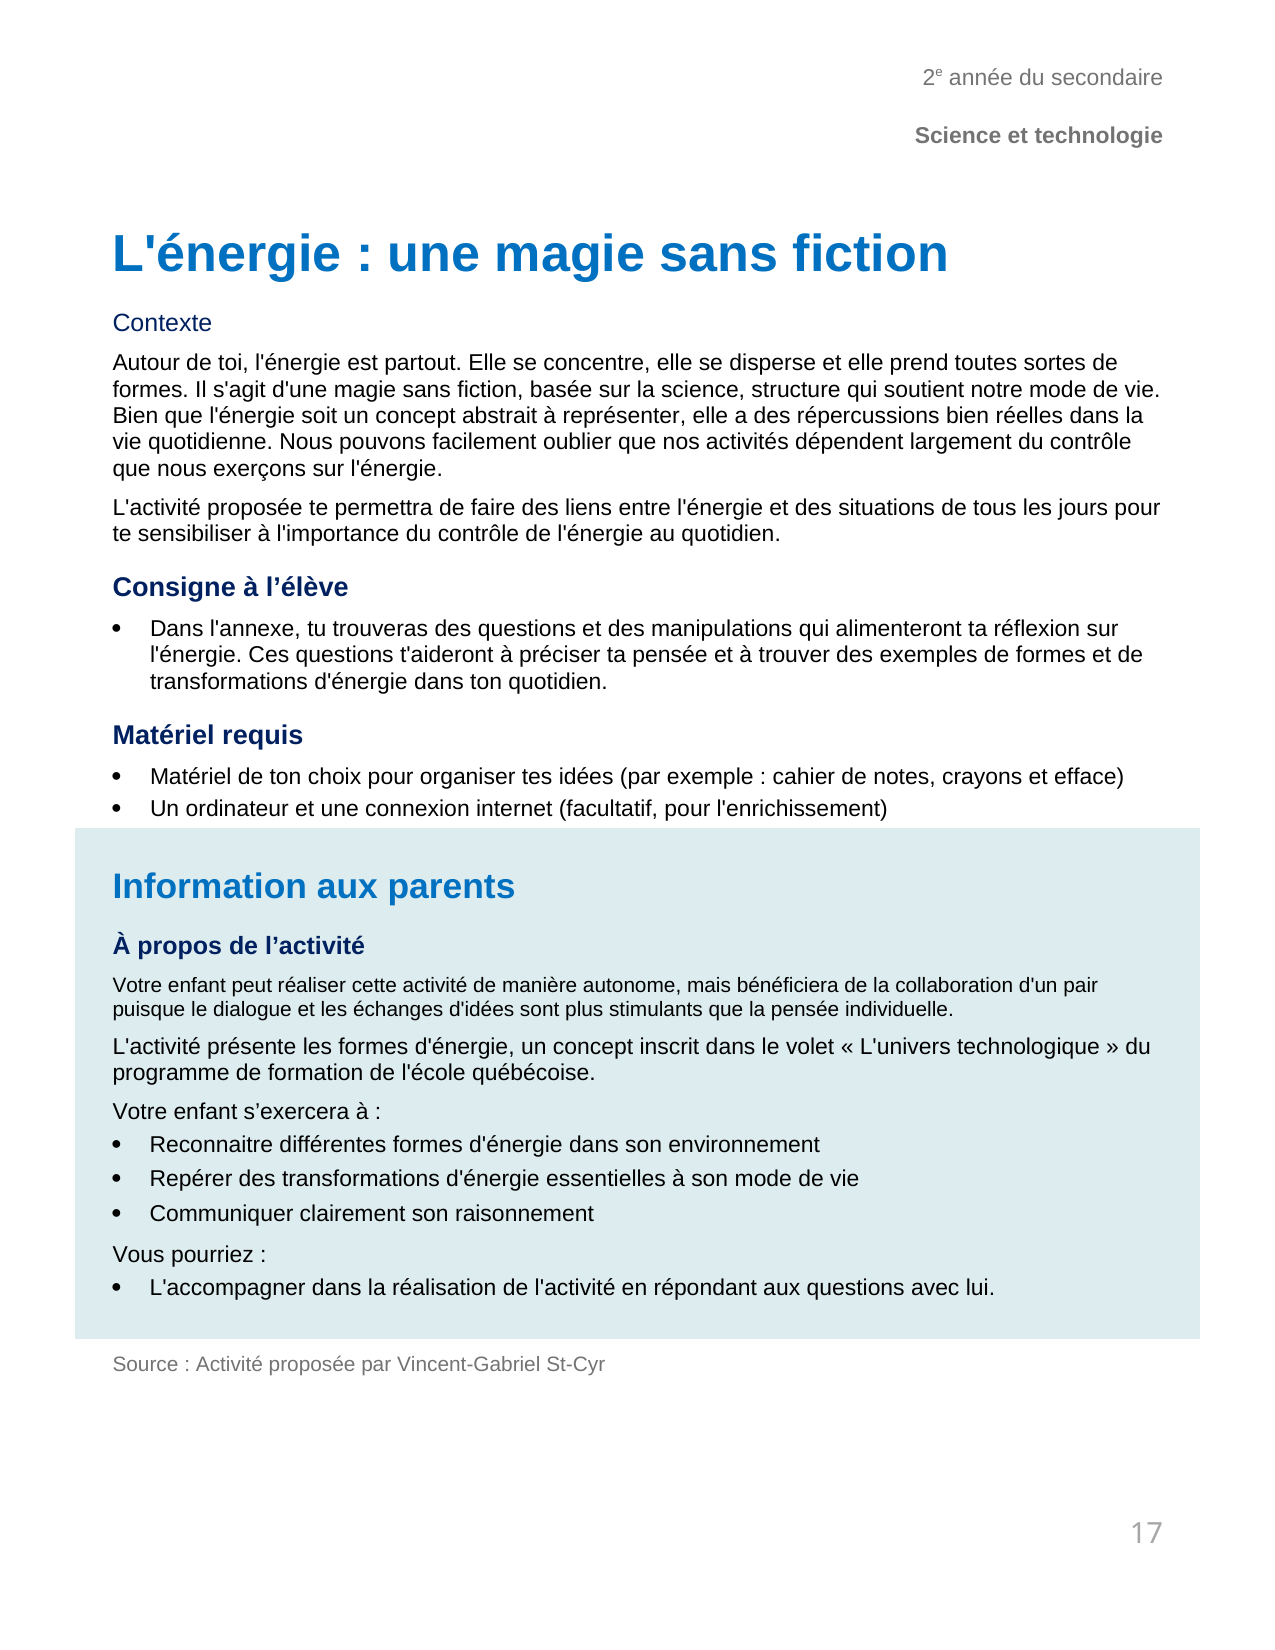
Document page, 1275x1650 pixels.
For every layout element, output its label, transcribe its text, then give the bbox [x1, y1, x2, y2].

text Un ordinateur et une connexion internet (facultatif, pour l'enrichissement) [112, 795, 1163, 822]
text Autour de toi, l'énergie est partout. Elle se concentre, elle se disperse et elle prend toutes sortes de formes. Il s'agit d'une magie sans fiction, basée sur la science, structure qui soutient notre mode de vie. Bien que l'énergie soit un concept abstrait à représenter, elle a des répercussions bien réelles dans la vie quotidienne. Nous pouvons facilement oublier que nos activités dépendent largement du contrôle que nous exerçons sur l'énergie. [112, 349, 1163, 481]
text L'activité proposée te permettra de faire des liens entre l'énergie et des situations de tous les jours pour te sensibiliser à l'importance du contrôle de l'énergie au quotidien. [112, 493, 1163, 546]
text Science et technologie [112, 122, 1163, 148]
text Contexte [112, 308, 1163, 337]
text L'énergie : une magie sans fiction [112, 223, 1163, 283]
text Source : Activité proposée par Vincent-Gabriel St-Cyr [112, 1352, 1163, 1376]
text Matériel de ton choix pour organiser tes idées (par exemple : cahier de notes, crayons et efface) [112, 763, 1163, 789]
text Dans l'annexe, tu trouveras des questions et des manipulations qui alimenteront ta réflexion sur l'énergie. Ces questions t'aideront à préciser ta pensée et à trouver des exemples de formes et de transformations d'énergie dans ton quotidien. [112, 615, 1163, 694]
table_header Information aux parents À propos de l’activité Votre enfant peut réaliser cette activité de manière autonome, mais bénéficiera de la collaboration d'un pair puisque le dialogue et les échanges d'idées sont plus stimulants que la pensée individuelle. L'activité présente les formes d'énergie, un concept inscrit dans le volet « L'univers technologique » du programme de formation de l'école québécoise. Votre enfant s’exercera à : Reconnaitre différentes formes d'énergie dans son environnement Repérer des transformations d'énergie essentielles à son mode de vie Communiquer clairement son raisonnement Vous pourriez : L'accompagner dans la réalisation de l'activité en répondant aux questions avec lui. [75, 828, 1200, 1339]
text Matériel requis [112, 719, 1083, 750]
text Consigne à l’élève [112, 571, 1163, 602]
